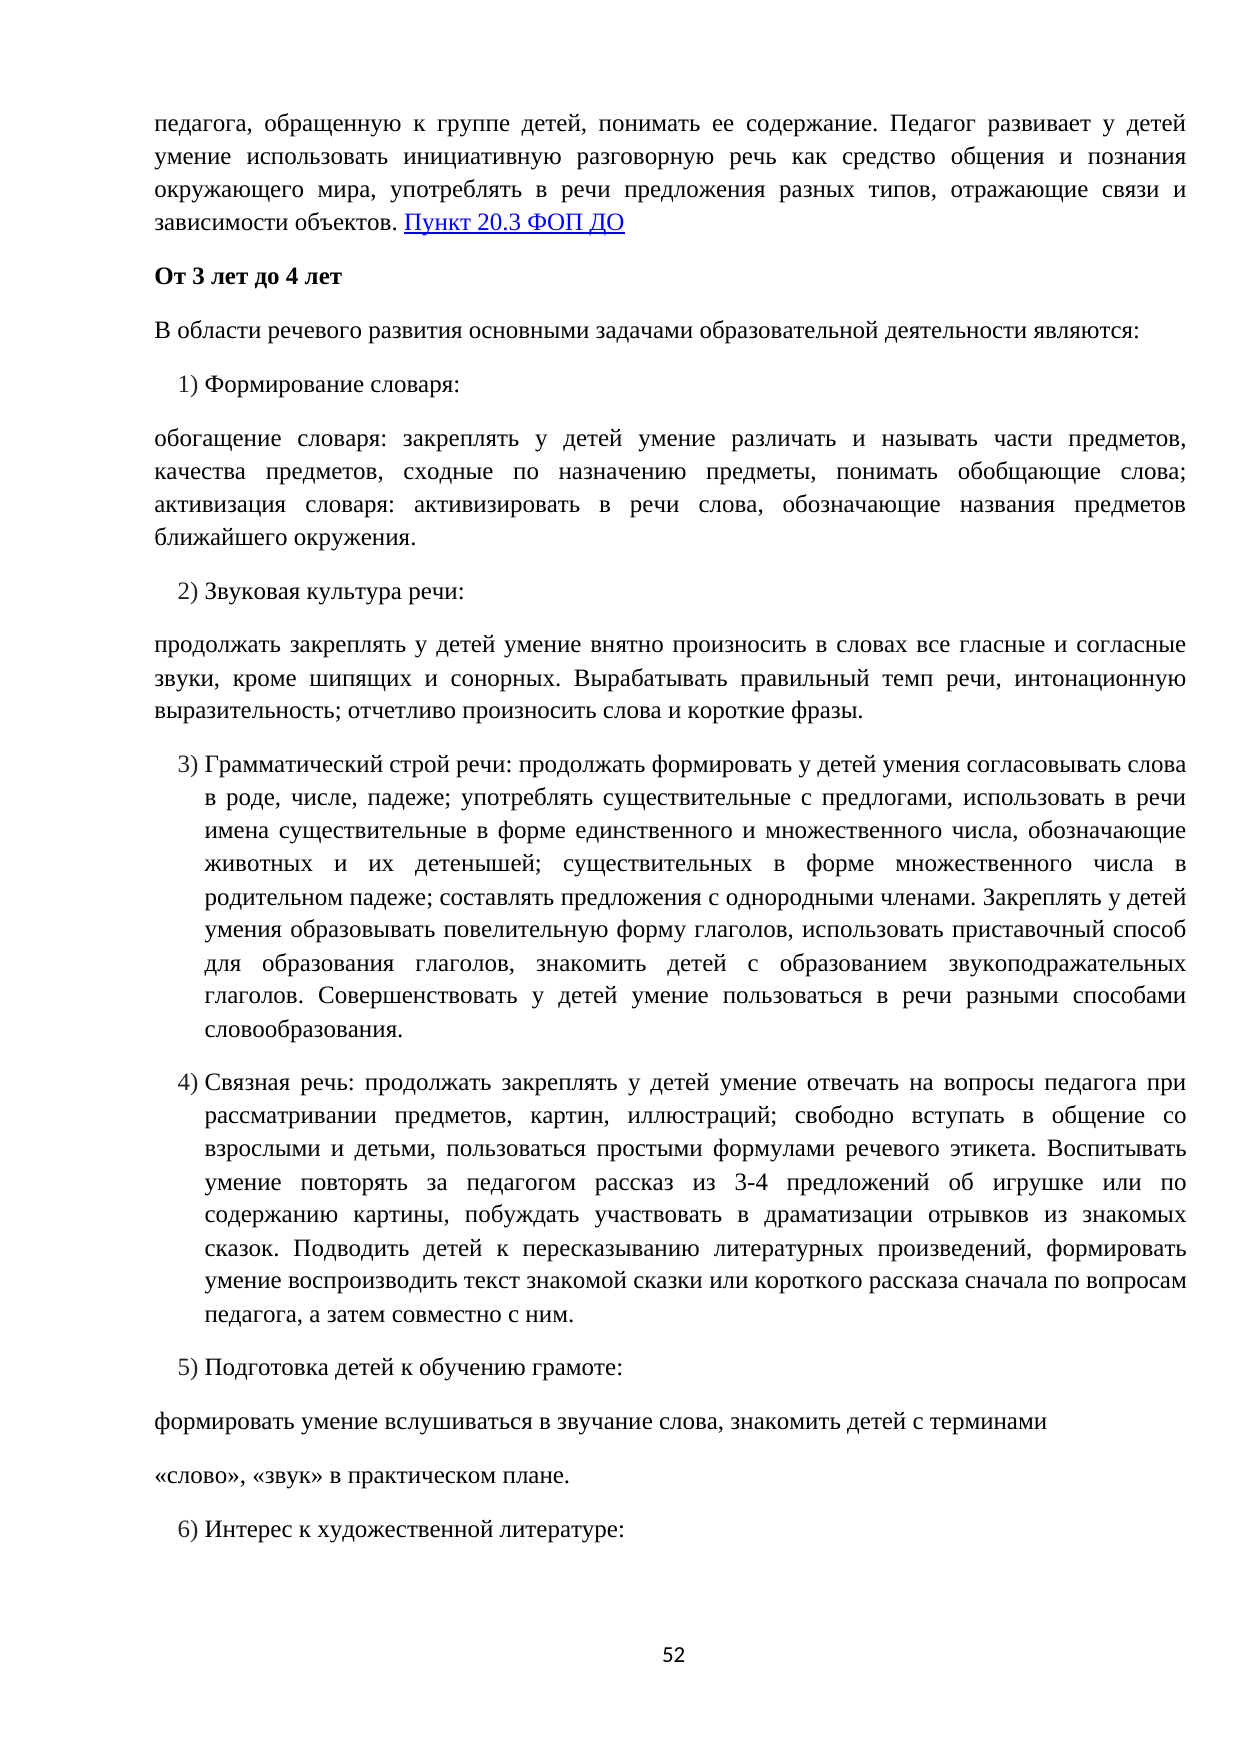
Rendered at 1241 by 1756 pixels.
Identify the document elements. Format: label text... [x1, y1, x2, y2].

text обогащение словаря: закреплять у детей умение различать и называть части предметов, качества предметов, сходные по назначению предметы, понимать обобщающие слова; активизация словаря: активизировать в речи слова, обозначающие названия предметов ближайшего окружения. [154, 423, 1187, 551]
text От 3 лет до 4 лет [154, 261, 1187, 290]
list Связная речь: продолжать закреплять у детей умение отвечать на вопросы педагога при рассматривании предметов, картин, иллюстраций; свободно вступать в общение со взрослыми и детьми, пользоваться простыми формулами речевого этикета. Воспитывать умение повторять за педагогом рассказ из 3-4 предложений об игрушке или по содержанию картины, побуждать участвовать в драматизации отрывков из знакомых сказок. Подводить детей к пересказыванию литературных произведений, формировать умение воспроизводить текст знакомой сказки или короткого рассказа сначала по вопросам педагога, а затем совместно с ним. [177, 1067, 1187, 1327]
text формировать умение вслушиваться в звучание слова, знакомить детей с терминами [154, 1406, 1187, 1435]
text продолжать закреплять у детей умение внятно произносить в словах все гласные и согласные звуки, кроме шипящих и сонорных. Вырабатывать правильный темп речи, интонационную выразительность; отчетливо произносить слова и короткие фразы. [154, 629, 1187, 724]
list Формирование словаря: [177, 369, 1187, 398]
list Грамматический строй речи: продолжать формировать у детей умения согласовывать слова в роде, числе, падеже; употреблять существительные с предлогами, использовать в речи имена существительные в форме единственного и множественного числа, обозначающие животных и их детенышей; существительных в форме множественного числа в родительном падеже; составлять предложения с однородными членами. Закреплять у детей умения образовывать повелительную форму глаголов, использовать приставочный способ для образования глаголов, знакомить детей с образованием звукоподражательных глаголов. Совершенствовать у детей умение пользоваться в речи разными способами словообразования. [177, 749, 1187, 1042]
text «слово», «звук» в практическом плане. [154, 1460, 1187, 1489]
text В области речевого развития основными задачами образовательной деятельности являются: [154, 315, 1187, 344]
list Интерес к художественной литературе: [177, 1514, 1187, 1543]
text педагога, обращенную к группе детей, понимать ее содержание. Педагог развивает у детей умение использовать инициативную разговорную речь как средство общения и познания окружающего мира, употреблять в речи предложения разных типов, отражающие связи и зависимости объектов. Пункт 20.3 ФОП ДО [154, 108, 1187, 236]
list Подготовка детей к обучению грамоте: [177, 1352, 1187, 1381]
list Звуковая культура речи: [177, 576, 1187, 604]
